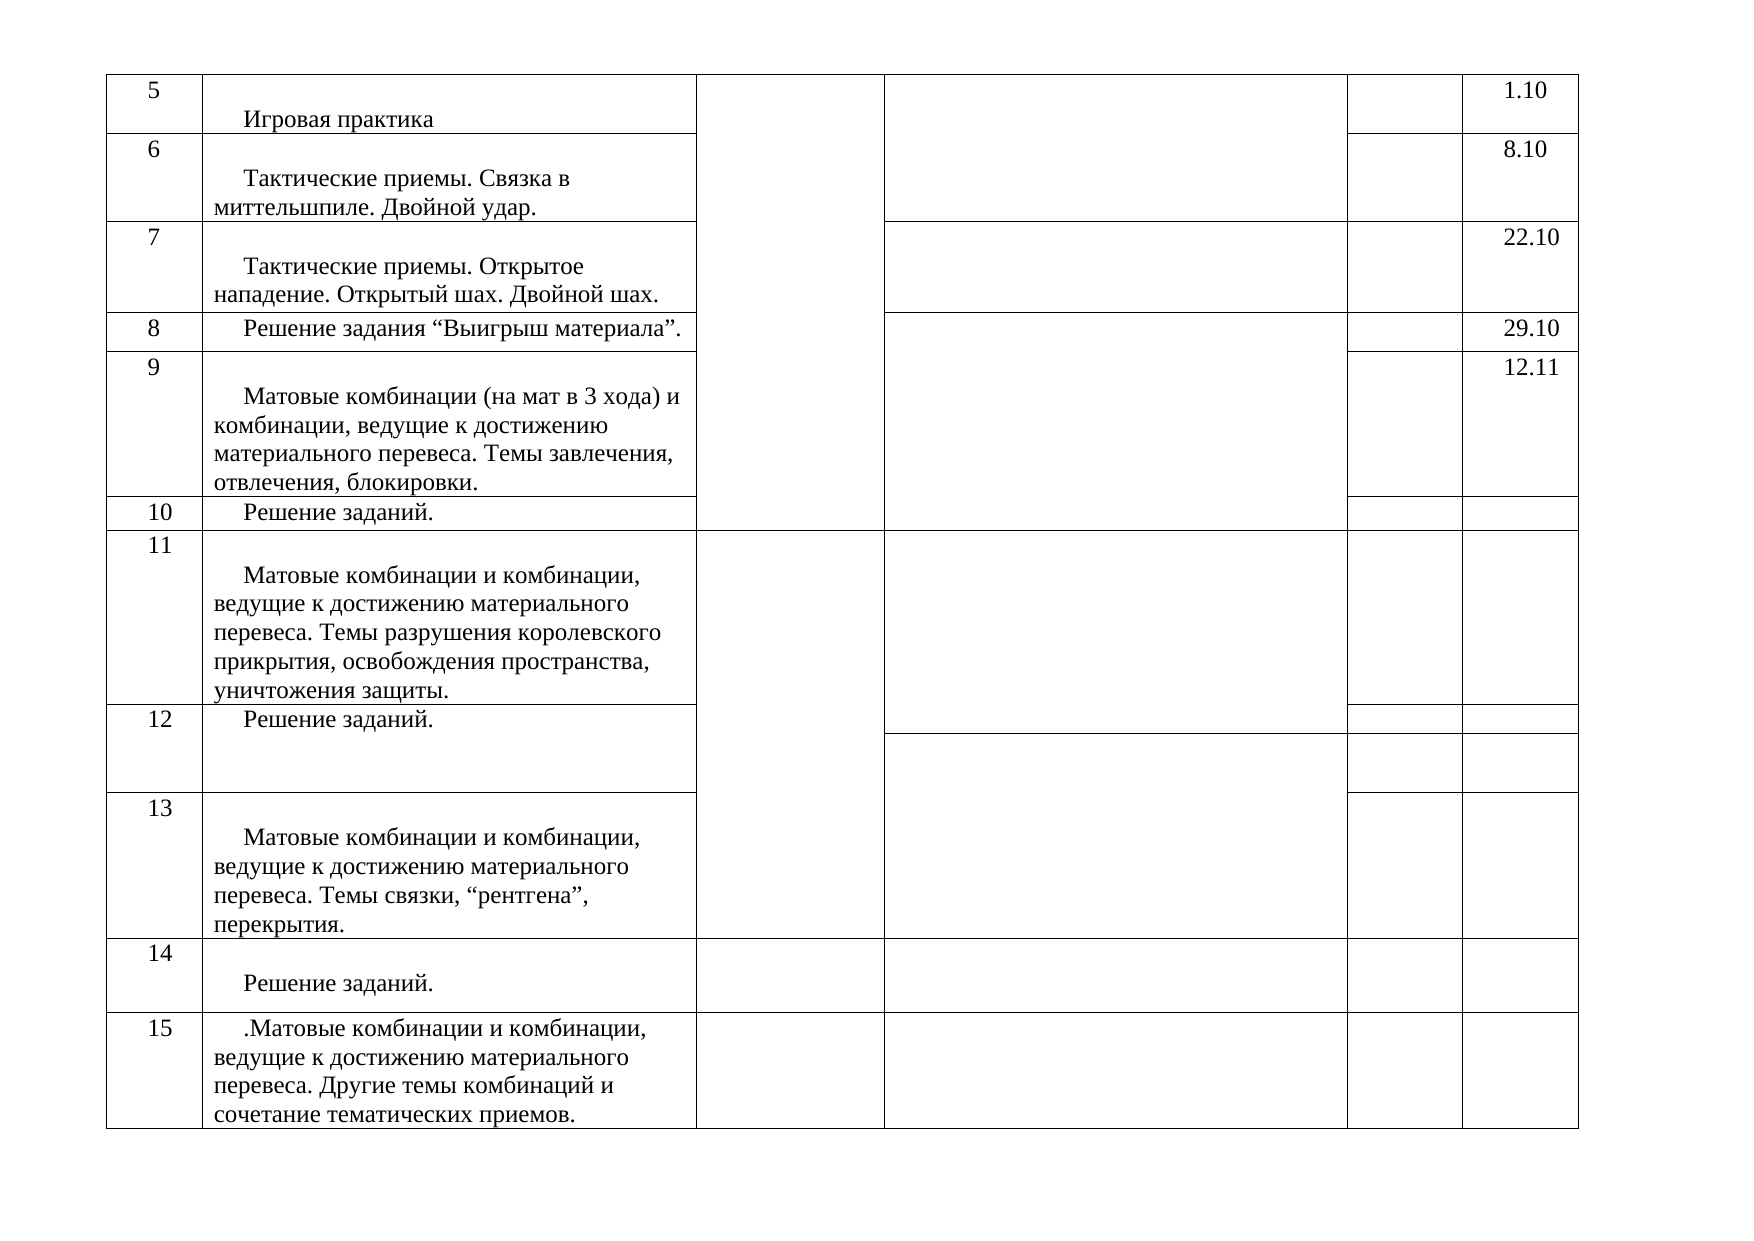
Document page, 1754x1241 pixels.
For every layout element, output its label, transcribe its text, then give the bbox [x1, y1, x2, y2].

table_cell Тактические приемы. Связка в миттельшпиле. Двойной удар. [203, 134, 696, 221]
table_cell 11 [107, 531, 202, 703]
table_cell 12 [107, 705, 202, 792]
table_cell 8 [107, 313, 202, 351]
table_cell [1463, 1013, 1578, 1128]
table_cell Матовые комбинации и комбинации, ведущие к достижению материального перевеса. Темы разрушения королевского прикрытия, освобождения пространства, уничтожения защиты. [203, 531, 696, 703]
table_cell [1463, 734, 1578, 792]
table_cell Матовые комбинации и комбинации, ведущие к достижению материального перевеса. Темы связки, “рентгена”, перекрытия. [203, 793, 696, 937]
table_cell [885, 531, 1347, 733]
table_cell [885, 734, 1347, 937]
table_cell [885, 1013, 1347, 1128]
table_cell [1348, 939, 1462, 1012]
table_cell [1348, 75, 1462, 133]
table_cell [885, 313, 1347, 529]
table_cell 6 [107, 134, 202, 221]
table_cell 15 [107, 1013, 202, 1128]
table_cell [885, 939, 1347, 1012]
table_cell [1463, 793, 1578, 937]
table_cell 5 [107, 75, 202, 133]
table_cell [1348, 531, 1462, 703]
table_cell [697, 75, 884, 529]
table_cell [1348, 352, 1462, 496]
table_cell 12.11 [1463, 352, 1578, 496]
table_cell [1348, 134, 1462, 221]
table_cell [1348, 793, 1462, 937]
table_cell 7 [107, 222, 202, 312]
table_cell 10 [107, 497, 202, 529]
table_cell [1463, 497, 1578, 529]
table_cell Тактические приемы. Открытое нападение. Открытый шах. Двойной шах. [203, 222, 696, 312]
table_cell 8.10 [1463, 134, 1578, 221]
table_cell 22.10 [1463, 222, 1578, 312]
table_cell [1463, 705, 1578, 733]
table_cell 1.10 [1463, 75, 1578, 133]
table_cell [1463, 531, 1578, 703]
table_cell 9 [107, 352, 202, 496]
table_cell [1463, 939, 1578, 1012]
table_cell [1348, 497, 1462, 529]
table_cell Решение заданий. [203, 497, 696, 529]
table_cell Решение заданий. [203, 705, 696, 792]
table_cell [885, 222, 1347, 312]
table_cell Матовые комбинации (на мат в 3 хода) и комбинации, ведущие к достижению материального перевеса. Темы завлечения, отвлечения, блокировки. [203, 352, 696, 496]
table_cell [885, 75, 1347, 221]
table_cell [1348, 222, 1462, 312]
table_cell .Матовые комбинации и комбинации, ведущие к достижению материального перевеса. Другие темы комбинаций и сочетание тематических приемов. [203, 1013, 696, 1128]
table_cell 29.10 [1463, 313, 1578, 351]
table_cell [1348, 1013, 1462, 1128]
table_cell [1348, 734, 1462, 792]
table_cell [1348, 313, 1462, 351]
table_cell Решение заданий. [203, 939, 696, 1012]
table_cell Решение задания “Выигрыш материала”. [203, 313, 696, 351]
table_cell 14 [107, 939, 202, 1012]
table_cell [697, 939, 884, 1012]
table_cell [697, 531, 884, 937]
table_cell [1348, 705, 1462, 733]
table_cell [697, 1013, 884, 1128]
table_cell Игровая практика [203, 75, 696, 133]
table_cell 13 [107, 793, 202, 937]
